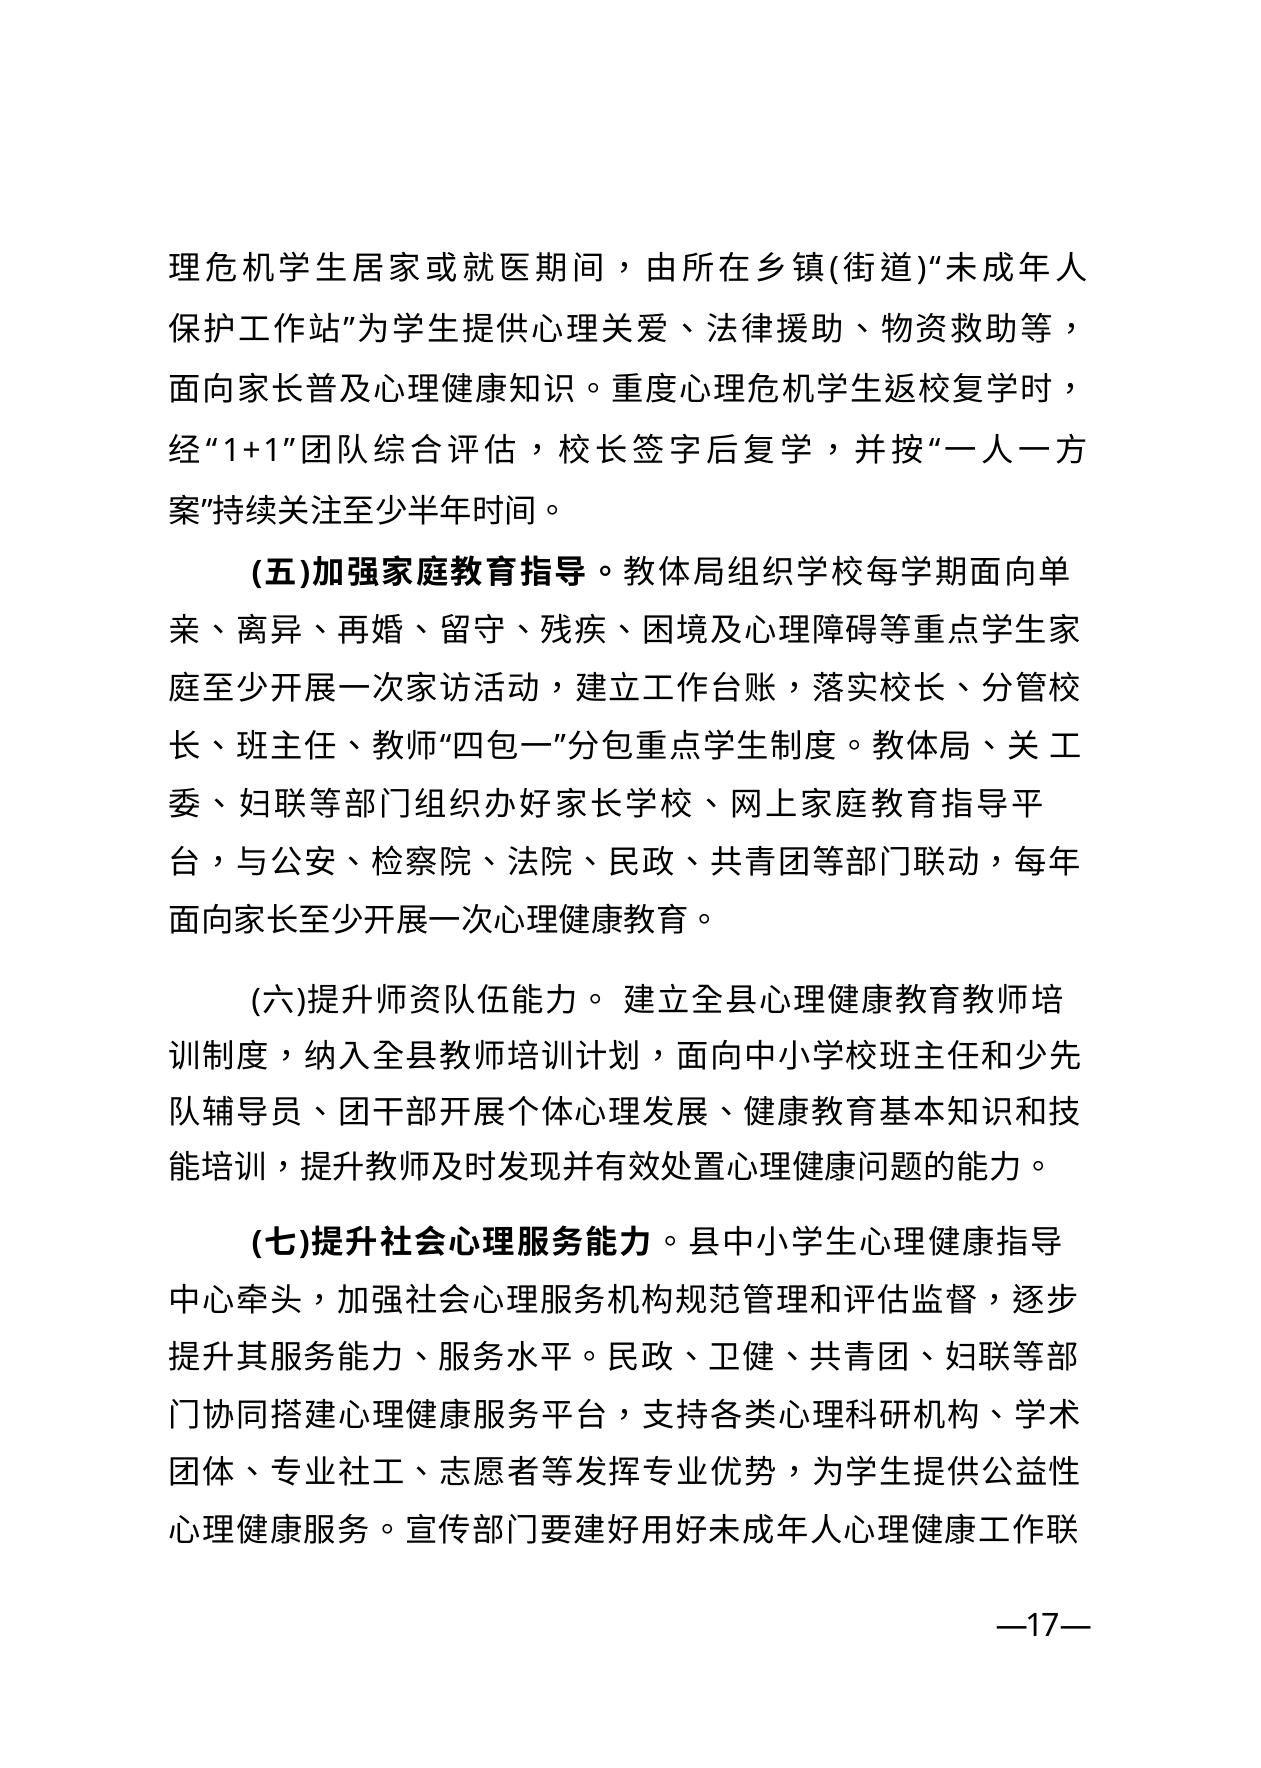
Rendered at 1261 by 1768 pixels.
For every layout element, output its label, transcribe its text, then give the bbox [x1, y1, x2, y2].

text (五)加强家庭教育指导。教体局组织学校每学期面向单 亲、离异、再婚、留守、残疾、困境及心理障碍等重点学生家 庭至少开展一次家访活动，建立工作台账，落实校长、分管校 长、班主任、教师“四包一”分包重点学生制度。教体局、关 工委、妇联等部门组织办好家长学校、网上家庭教育指导平 台，与公安、检察院、法院、民政、共青团等部门联动，每年 面向家长至少开展一次心理健康教育。 [169, 549, 1088, 941]
text (七)提升社会心理服务能力。县中小学生心理健康指导 中心牵头，加强社会心理服务机构规范管理和评估监督，逐步 提升其服务能力、服务水平。民政、卫健、共青团、妇联等部 门协同搭建心理健康服务平台，支持各类心理科研机构、学术 团体、专业社工、志愿者等发挥专业优势，为学生提供公益性 心理健康服务。宣传部门要建好用好未成年人心理健康工作联 [169, 1219, 1082, 1551]
text (六)提升师资队伍能力。 建立全县心理健康教育教师培 训制度，纳入全县教师培训计划，面向中小学校班主任和少先 队辅导员、团干部开展个体心理发展、健康教育基本知识和技 能培训，提升教师及时发现并有效处置心理健康问题的能力。 [169, 977, 1087, 1188]
text 理危机学生居家或就医期间，由所在乡镇(街道)“未成年人 保护工作站”为学生提供心理关爱、法律援助、物资救助等， 面向家长普及心理健康知识。重度心理危机学生返校复学时， 经“1+1”团队综合评估，校长签字后复学，并按“一人一方 案”持续关注至少半年时间。 [169, 245, 1087, 532]
